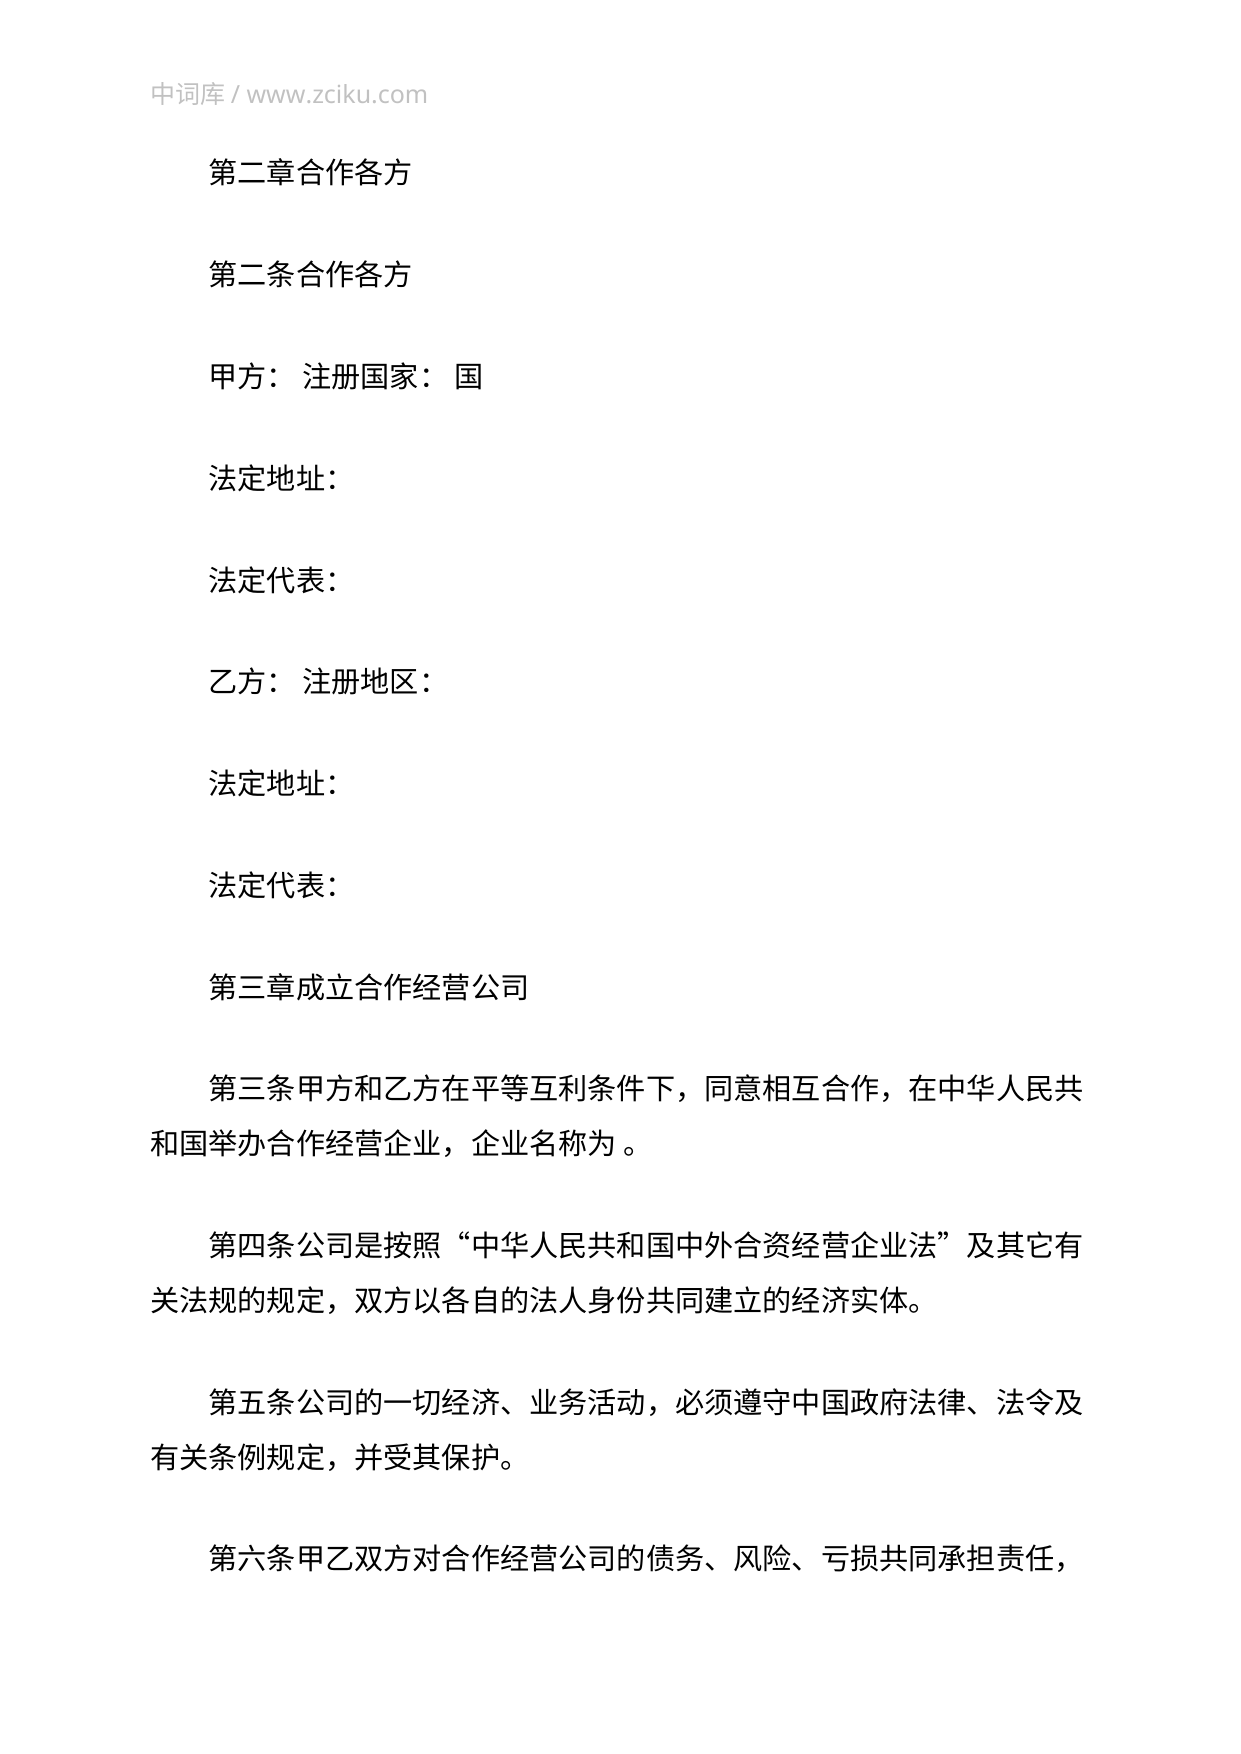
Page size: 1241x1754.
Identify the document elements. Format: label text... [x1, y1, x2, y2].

text 法定地址： [150, 455, 1090, 498]
text 第三章成立合作经营公司 [150, 964, 1090, 1006]
text 第二条合作各方 [150, 252, 1090, 294]
text 乙方： 注册地区： [150, 659, 1090, 701]
text 第二章合作各方 [150, 150, 1090, 192]
text 法定代表： [150, 862, 1090, 905]
text 第三条甲方和乙方在平等互利条件下，同意相互合作，在中华人民共和国举办合作经营企业，企业名称为 。 [150, 1066, 1090, 1163]
text 甲方： 注册国家： 国 [150, 353, 1090, 396]
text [150, 1536, 1090, 1578]
text 第四条公司是按照“中华人民共和国中外合资经营企业法”及其它有关法规的规定，双方以各自的法人身份共同建立的经济实体。 [150, 1223, 1090, 1320]
text 第五条公司的一切经济、业务活动，必须遵守中国政府法律、法令及有关条例规定，并受其保护。 [150, 1379, 1090, 1476]
text 法定地址： [150, 761, 1090, 803]
text 法定代表： [150, 557, 1090, 599]
